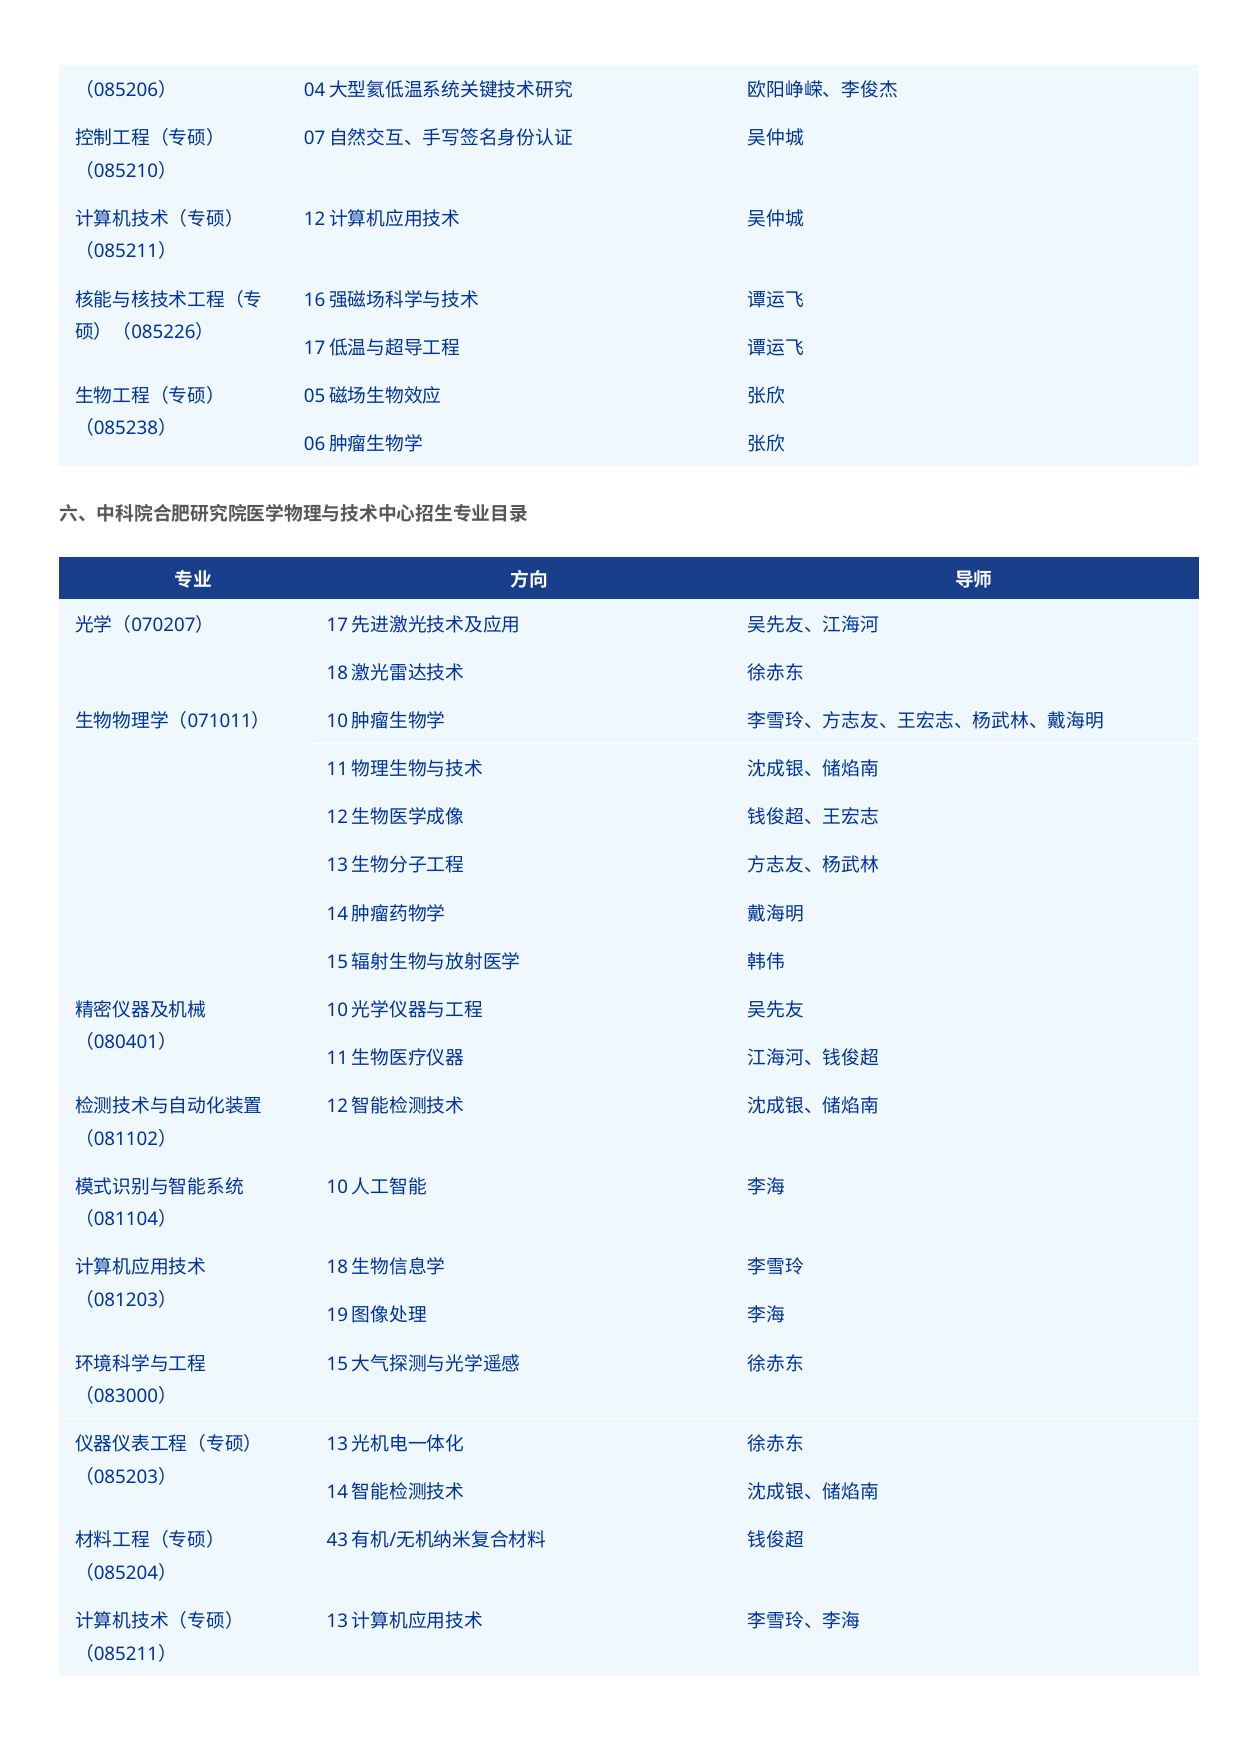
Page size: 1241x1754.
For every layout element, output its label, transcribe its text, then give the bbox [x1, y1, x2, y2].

table_cell 李雪玲 [732, 1242, 1199, 1290]
table_cell 14肿瘤药物学 [311, 888, 732, 936]
table_cell 沈成银、储焰南 [732, 1467, 1199, 1515]
table_cell 吴先友 [732, 984, 1199, 1032]
table_cell 07自然交互、手写签名身份认证 [288, 113, 732, 193]
table_cell 15大气探测与光学遥感 [311, 1338, 732, 1418]
table_cell 吴仲城 [732, 193, 1199, 274]
table_cell 徐赤东 [732, 1419, 1199, 1467]
table_cell 16强磁场科学与技术 [288, 274, 732, 322]
table_cell 18激光雷达技术 [311, 647, 732, 695]
table_cell 环境科学与工程（083000） [59, 1338, 311, 1418]
table_cell 钱俊超、王宏志 [732, 792, 1199, 840]
table_cell 张欣 [732, 418, 1199, 466]
table_cell 18生物信息学 [311, 1242, 732, 1290]
table_cell 11物理生物与技术 [311, 744, 732, 792]
table_cell 13光机电一体化 [311, 1419, 732, 1467]
table_cell 谭运飞 [732, 274, 1199, 322]
table_cell 仪器仪表工程（专硕）（085203） [59, 1419, 311, 1515]
table_cell 19图像处理 [311, 1290, 732, 1338]
table_cell 控制工程（专硕）（085210） [59, 113, 288, 193]
table_cell 05磁场生物效应 [288, 370, 732, 418]
table_cell 韩伟 [732, 936, 1199, 984]
table_cell 10肿瘤生物学 [311, 695, 732, 743]
table_cell 12智能检测技术 [311, 1080, 732, 1161]
table_cell 动力工程（专硕）（085206） [59, 65, 288, 113]
table_cell 11生物医疗仪器 [311, 1032, 732, 1080]
table_cell 材料工程（专硕）（085204） [59, 1515, 311, 1595]
table_cell 徐赤东 [732, 647, 1199, 695]
table_header 专业 [59, 557, 311, 599]
table_cell 戴海明 [732, 888, 1199, 936]
table_cell 生物工程（专硕）（085238） [59, 370, 288, 466]
table_cell 欧阳峥嵘、李俊杰 [732, 65, 1199, 113]
table_cell 12计算机应用技术 [288, 193, 732, 274]
table_cell 方志友、杨武林 [732, 840, 1199, 888]
table_cell 张欣 [732, 370, 1199, 418]
table_cell 精密仪器及机械（080401） [59, 984, 311, 1080]
table_cell 检测技术与自动化装置（081102） [59, 1080, 311, 1161]
table_cell 李海 [732, 1161, 1199, 1242]
table_cell 徐赤东 [732, 1338, 1199, 1418]
table_cell 17先进激光技术及应用 [311, 599, 732, 647]
table_cell 计算机应用技术（081203） [59, 1242, 311, 1338]
table_cell 光学（070207） [59, 599, 311, 695]
table_cell 谭运飞 [732, 322, 1199, 370]
table_cell 沈成银、储焰南 [732, 744, 1199, 792]
table_cell 14智能检测技术 [311, 1467, 732, 1515]
table_cell 吴仲城 [732, 113, 1199, 193]
table_cell 江海河、钱俊超 [732, 1032, 1199, 1080]
table_cell 李雪玲、方志友、王宏志、杨武林、戴海明 [732, 695, 1199, 743]
table_cell 钱俊超 [732, 1515, 1199, 1595]
table_cell 计算机技术（专硕）（085211） [59, 1595, 311, 1676]
table_cell 13计算机应用技术 [311, 1595, 732, 1676]
table_header 方向 [311, 557, 732, 599]
table_cell 10光学仪器与工程 [311, 984, 732, 1032]
table_cell 43有机/无机纳米复合材料 [311, 1515, 732, 1595]
table_cell 13生物分子工程 [311, 840, 732, 888]
table_cell 李雪玲、李海 [732, 1595, 1199, 1676]
table_cell 06肿瘤生物学 [288, 418, 732, 466]
table_header 导师 [732, 557, 1199, 599]
table_cell 吴先友、江海河 [732, 599, 1199, 647]
table_cell 沈成银、储焰南 [732, 1080, 1199, 1161]
table_cell 计算机技术（专硕）（085211） [59, 193, 288, 274]
table_cell 核能与核技术工程（专硕）（085226） [59, 274, 288, 370]
subtitle 六、中科院合肥研究院医学物理与技术中心招生专业目录 [59, 496, 1181, 528]
table_cell 生物物理学（071011） [59, 695, 311, 984]
table_cell 17低温与超导工程 [288, 322, 732, 370]
table_cell 10人工智能 [311, 1161, 732, 1242]
table_cell 模式识别与智能系统（081104） [59, 1161, 311, 1242]
table_cell 李海 [732, 1290, 1199, 1338]
table_cell 04大型氦低温系统关键技术研究 [288, 65, 732, 113]
table_cell 15辐射生物与放射医学 [311, 936, 732, 984]
table_cell 12生物医学成像 [311, 792, 732, 840]
